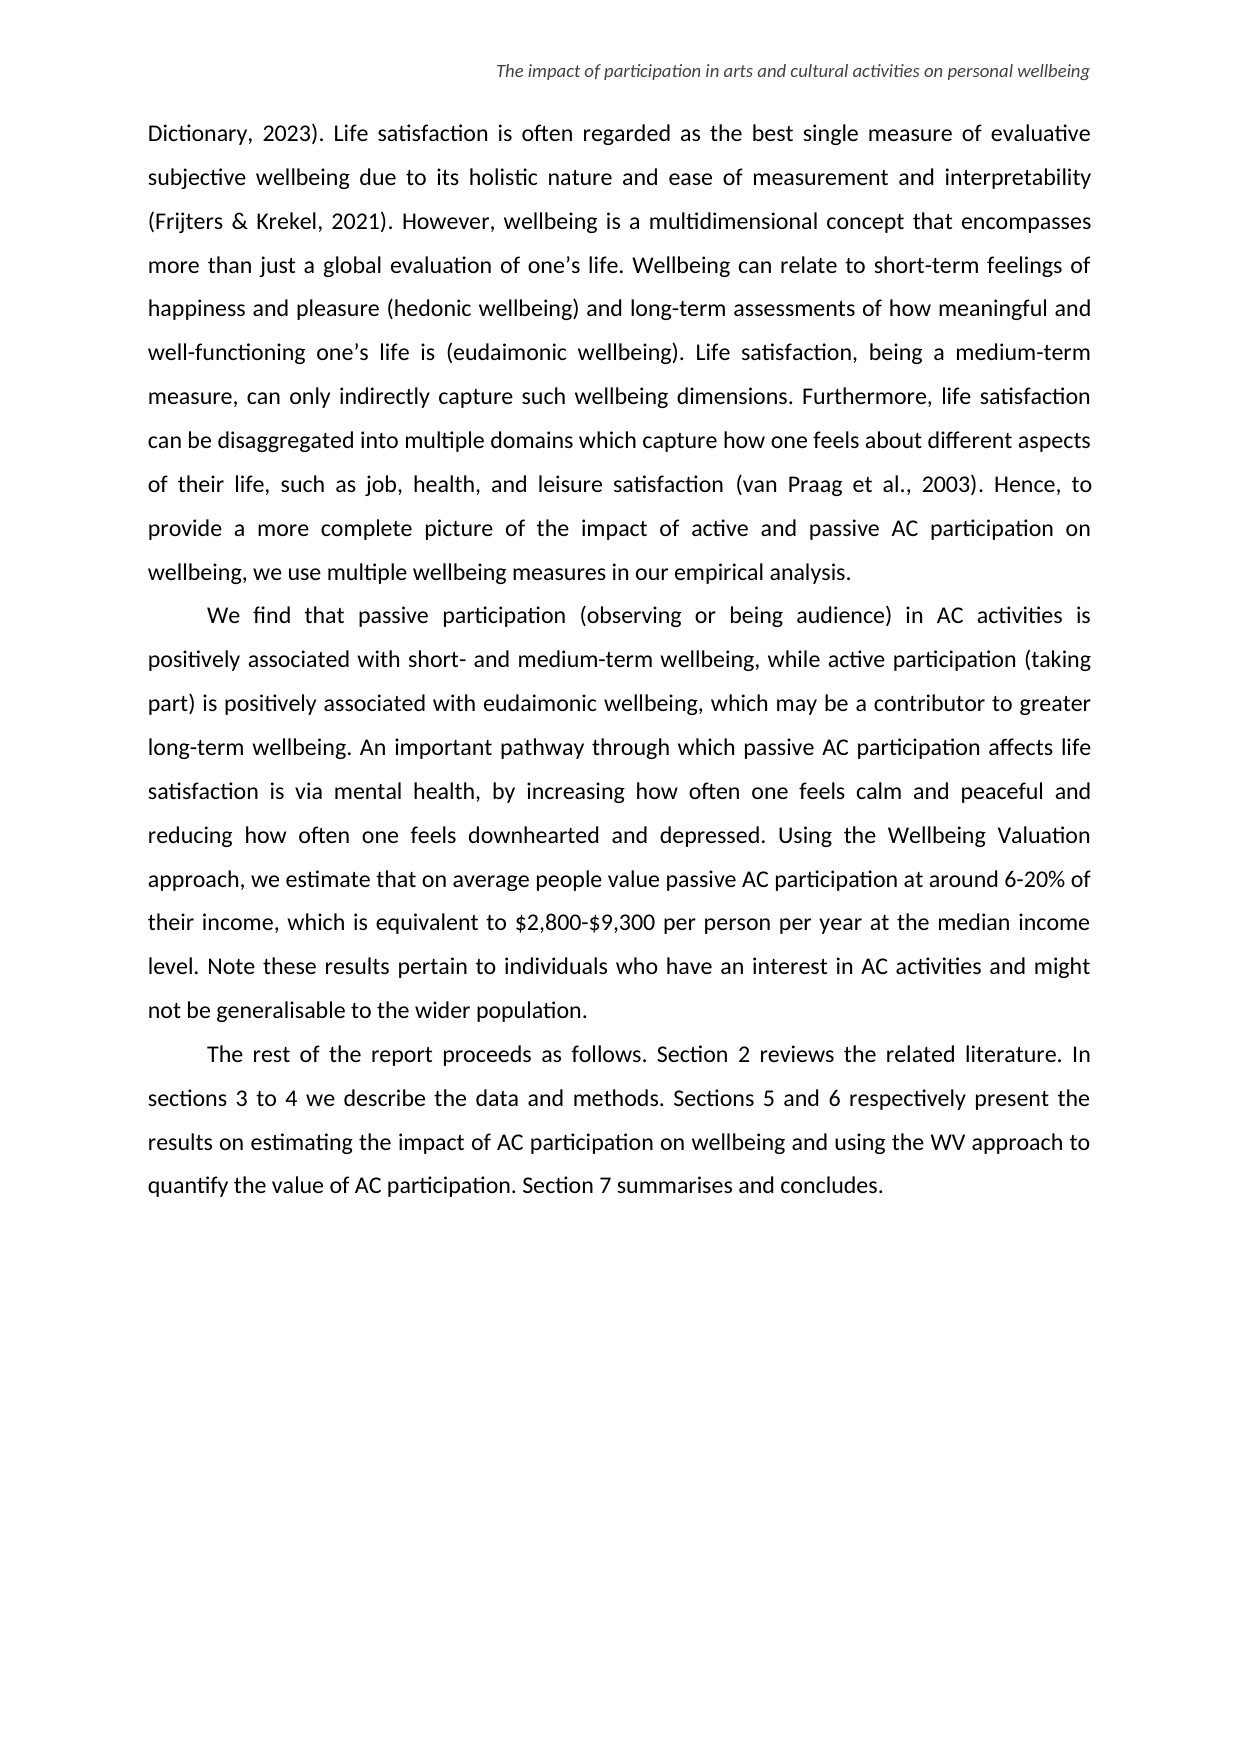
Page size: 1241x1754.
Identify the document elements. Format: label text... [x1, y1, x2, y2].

text The rest of the report proceeds as follows. Section 2 reviews the related literature. In sections 3 to 4 we describe the data and methods. Sections 5 and 6 respectively present the results on estimating the impact of AC participation on wellbeing and using the WV approach to quantify the value of AC participation. Section 7 summarises and concludes. [148, 1039, 1092, 1200]
text We find that passive participation (observing or being audience) in AC activities is positively associated with short- and medium-term wellbeing, while active participation (taking part) is positively associated with eudaimonic wellbeing, which may be a contributor to greater long-term wellbeing. An important pathway through which passive AC participation affects life satisfaction is via mental health, by increasing how often one feels calm and peaceful and reducing how often one feels downhearted and depressed. Using the Wellbeing Valuation approach, we estimate that on average people value passive AC participation at around 6-20% of their income, which is equivalent to $2,800-$9,300 per person per year at the median income level. Note these results pertain to individuals who have an interest in AC activities and might not be generalisable to the wider population. [148, 601, 1092, 1024]
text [148, 118, 1092, 586]
